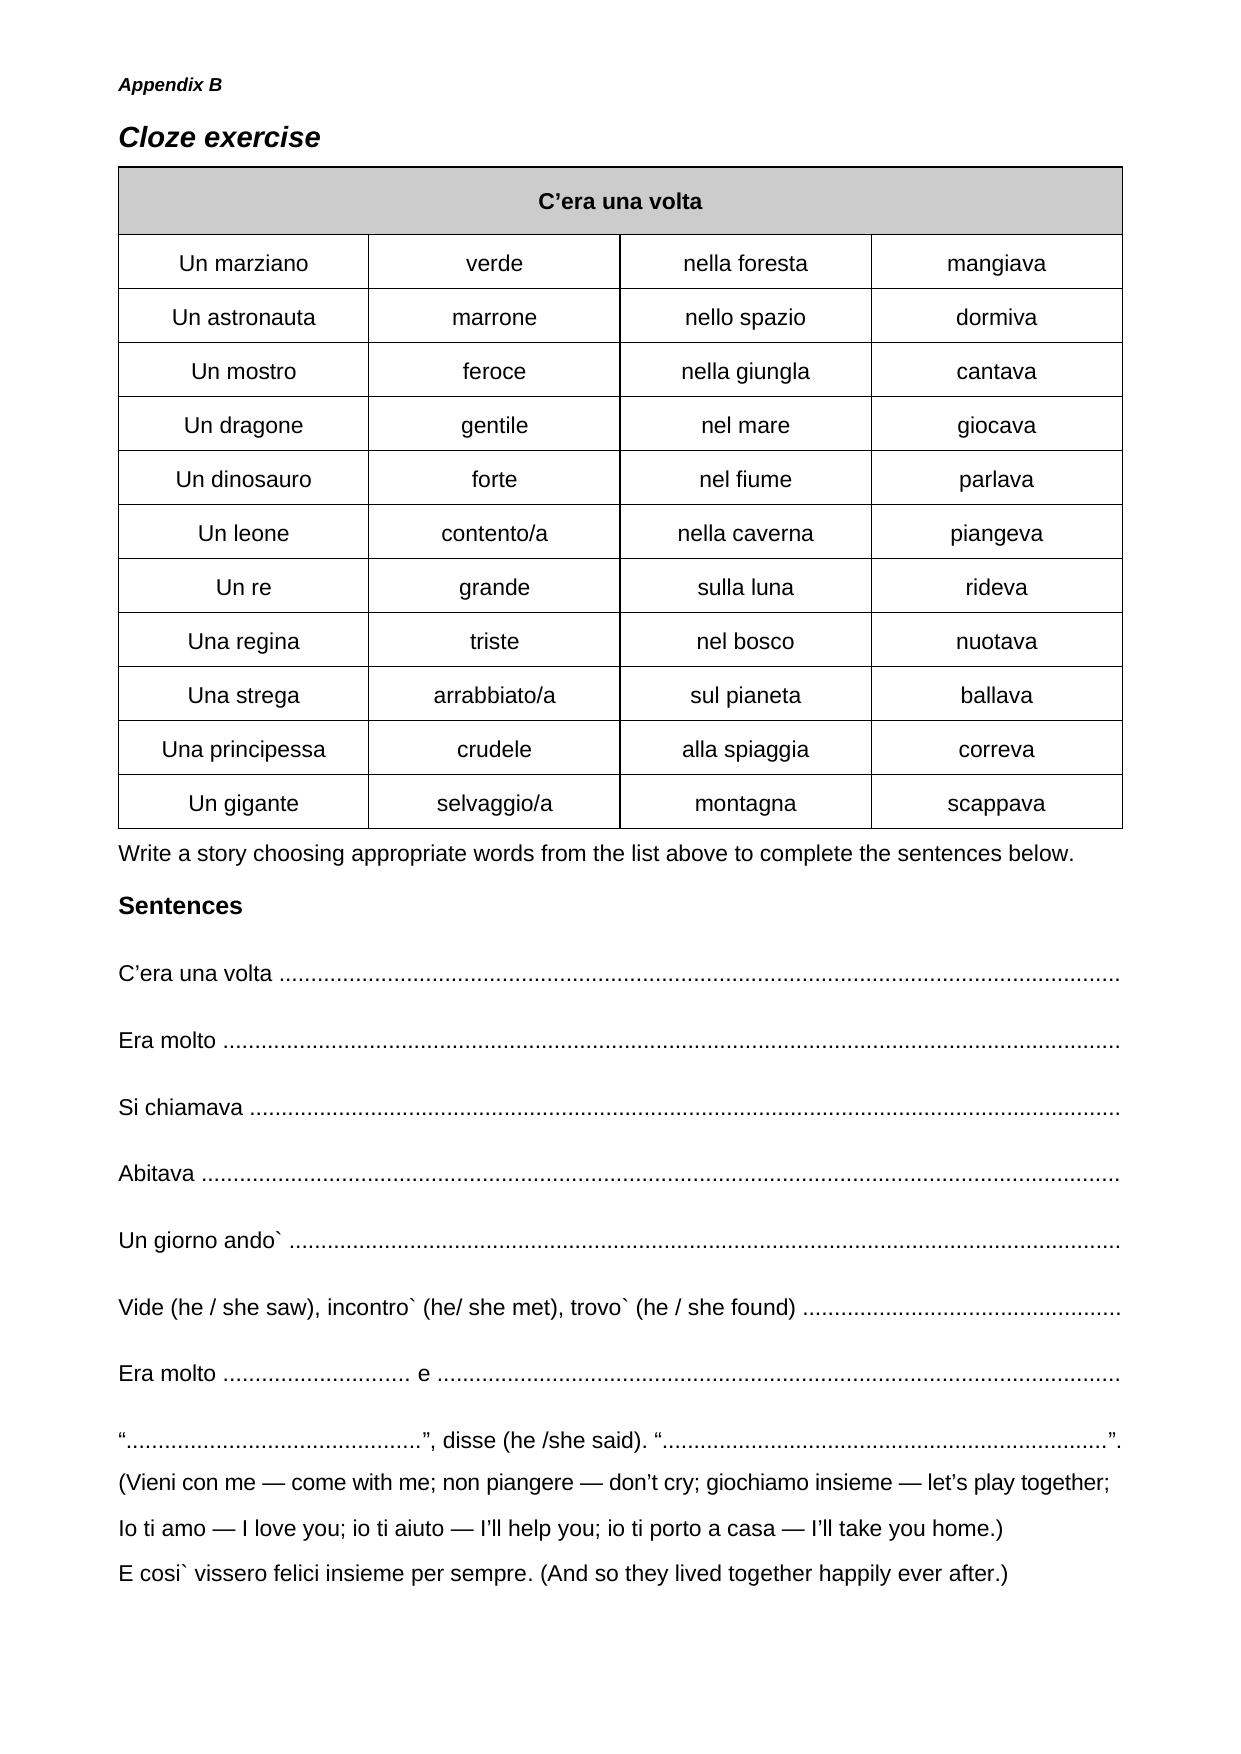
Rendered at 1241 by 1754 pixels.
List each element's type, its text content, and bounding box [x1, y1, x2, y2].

table_cell piangeva [872, 505, 1122, 558]
text “ ”, disse (he /she said). “ ”. [118, 1420, 1122, 1453]
table_cell Un dinosauro [119, 451, 368, 504]
table_cell dormiva [872, 289, 1122, 342]
table_cell nel mare [621, 397, 871, 450]
table_cell forte [369, 451, 619, 504]
table_cell nello spazio [621, 289, 871, 342]
table_header C’era una [119, 168, 1122, 234]
text Un giorno ando` [118, 1220, 1122, 1253]
text Era molto e [118, 1353, 1122, 1387]
table_cell Un dragone [119, 397, 368, 450]
text C’era una volta [118, 953, 1122, 987]
text Vide (he / she saw), incontro` (he/ she met), trovo` (he / she found) [118, 1287, 1122, 1320]
subtitle Cloze exercise [118, 120, 1122, 154]
table_cell montagna [621, 775, 871, 828]
table_cell sulla luna [621, 559, 871, 612]
table_cell sul pianeta [621, 667, 871, 720]
text Write a story choosing appropriate words from the list above to complete the sentences below. [118, 837, 1122, 866]
text Io ti amo — I love you; io ti aiuto — I’ll help you; io ti porto a casa — I’ll take you home.) [118, 1512, 1122, 1541]
table_cell Un marziano [119, 235, 368, 288]
table_cell arrabbiato/a [369, 667, 619, 720]
table_cell nel bosco [621, 613, 871, 666]
table_cell giocava [872, 397, 1122, 450]
table_cell ballava [872, 667, 1122, 720]
table_cell mangiava [872, 235, 1122, 288]
text (Vieni con me — come with me; non piangere — don’t cry; giochiamo insieme — let’s play together; [118, 1466, 1122, 1495]
table_cell gentile [369, 397, 619, 450]
table_cell nella caverna [621, 505, 871, 558]
table_cell triste [369, 613, 619, 666]
table_cell Un gigante [119, 775, 368, 828]
table_cell cantava [872, 343, 1122, 396]
table_cell nuotava [872, 613, 1122, 666]
table_cell Una principessa [119, 721, 368, 774]
table_cell alla spiaggia [621, 721, 871, 774]
table_cell Un mostro [119, 343, 368, 396]
table_cell rideva [872, 559, 1122, 612]
table_cell grande [369, 559, 619, 612]
table_cell feroce [369, 343, 619, 396]
table_cell verde [369, 235, 619, 288]
table_cell contento/a [369, 505, 619, 558]
text E cosi` vissero felici insieme per sempre. (And so they lived together happily ever after.) [118, 1558, 1122, 1587]
subtitle Sentences [118, 891, 1122, 920]
table_cell Un re [119, 559, 368, 612]
table_cell Un astronauta [119, 289, 368, 342]
text Abitava [118, 1153, 1122, 1187]
table_cell selvaggio/a [369, 775, 619, 828]
table_cell nella giungla [621, 343, 871, 396]
table_cell crudele [369, 721, 619, 774]
table_cell scappava [872, 775, 1122, 828]
table_cell Un leone [119, 505, 368, 558]
text Si chiamava [118, 1087, 1122, 1120]
table_cell nella foresta [621, 235, 871, 288]
text Era molto [118, 1020, 1122, 1053]
table_cell correva [872, 721, 1122, 774]
table_cell parlava [872, 451, 1122, 504]
table_cell marrone [369, 289, 619, 342]
table_cell Una strega [119, 667, 368, 720]
table_cell Una regina [119, 613, 368, 666]
table_cell nel fiume [621, 451, 871, 504]
